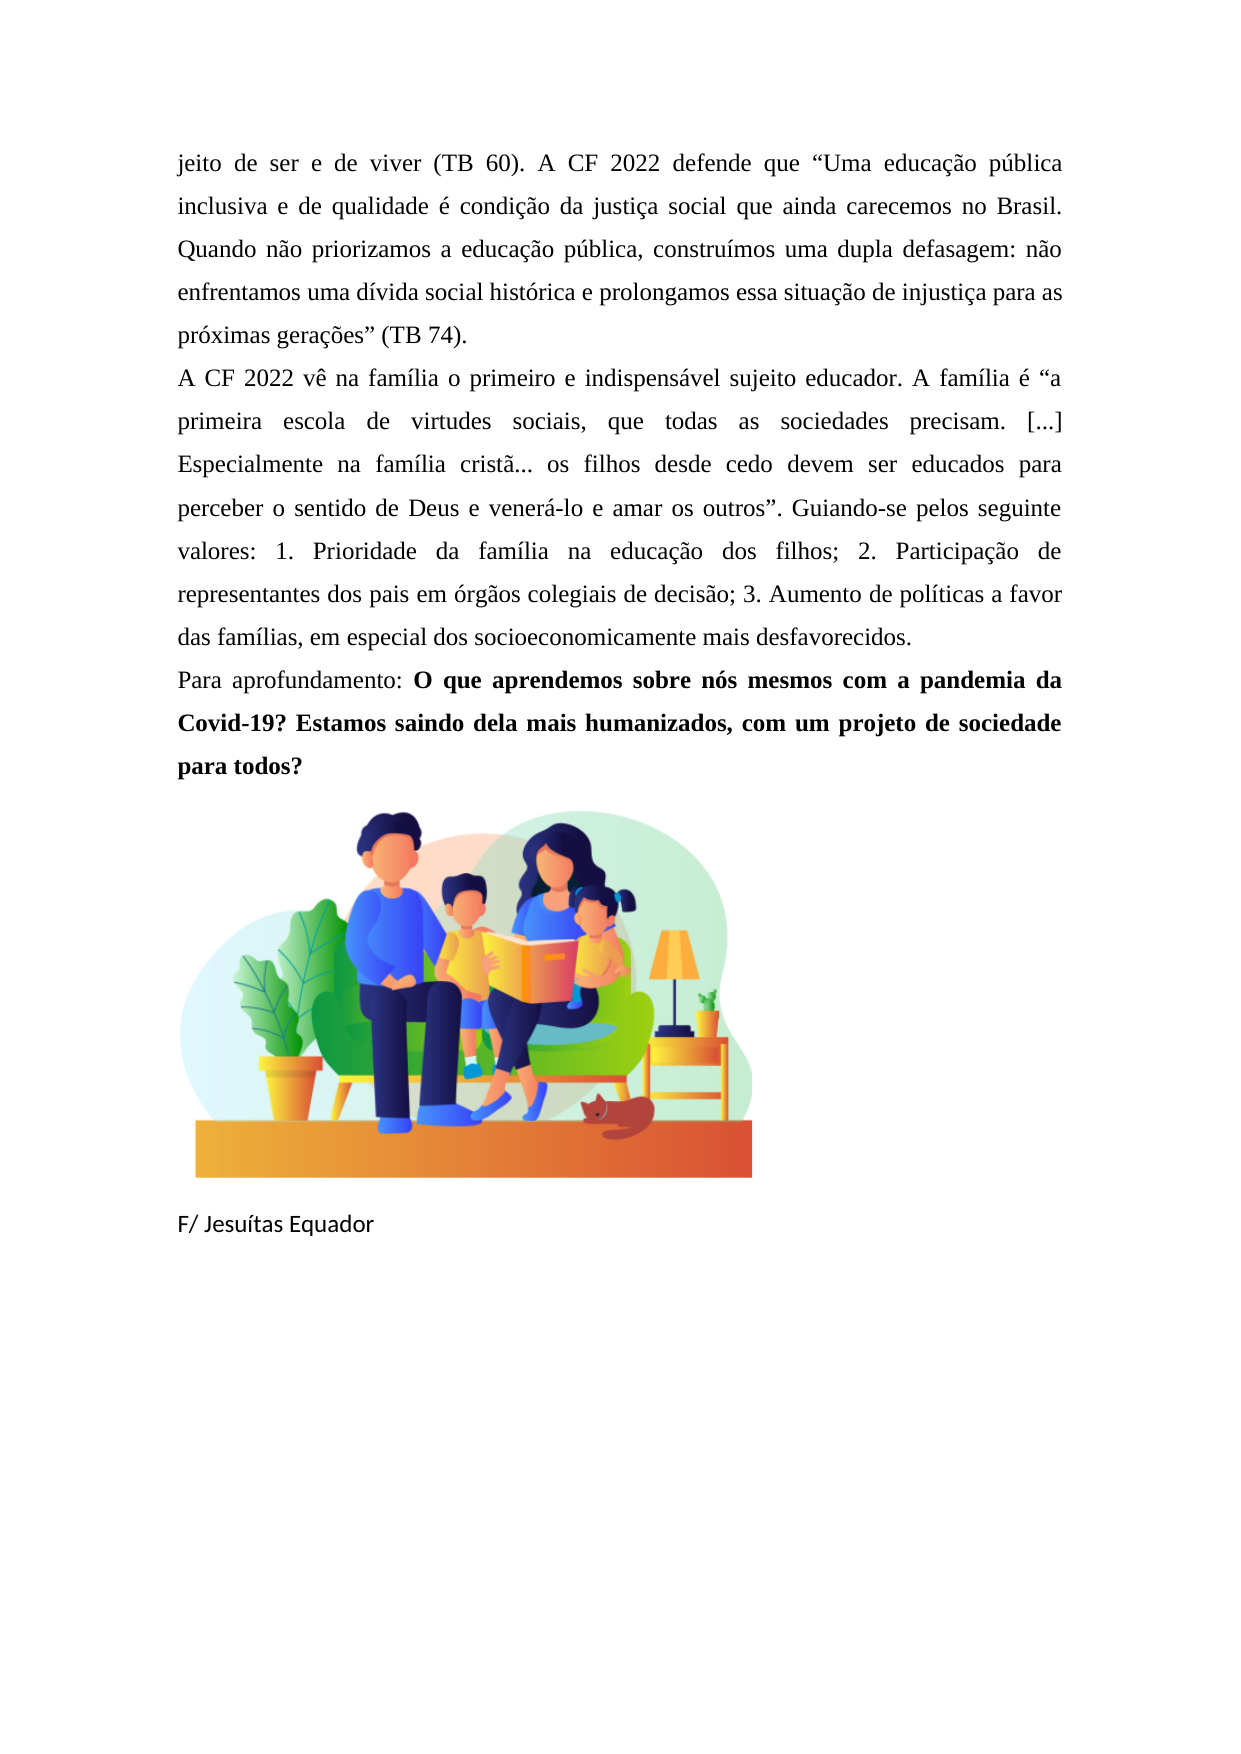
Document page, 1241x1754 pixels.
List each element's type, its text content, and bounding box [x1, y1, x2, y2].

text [177, 148, 1063, 349]
text F/ Jesuítas Equador [177, 1208, 1063, 1239]
text A CF 2022 vê na família o primeiro e indispensável sujeito educador. A família é “a primeira escola de virtudes sociais, que todas as sociedades precisam. [...] Especialmente na família cristã... os filhos desde cedo devem ser educados para perceber o sentido de Deus e venerá-lo e amar os outros”. Guiando-se pelos seguinte valores: 1. Prioridade da família na educação dos filhos; 2. Participação de representantes dos pais em órgãos colegiais de decisão; 3. Aumento de políticas a favor das famílias, em especial dos socioeconomicamente mais desfavorecidos. [177, 363, 1063, 651]
picture [177, 794, 753, 1178]
text Para aprofundamento: O que aprendemos sobre nós mesmos com a pandemia da Covid-19? Estamos saindo dela mais humanizados, com um projeto de sociedade para todos? [177, 665, 1063, 780]
